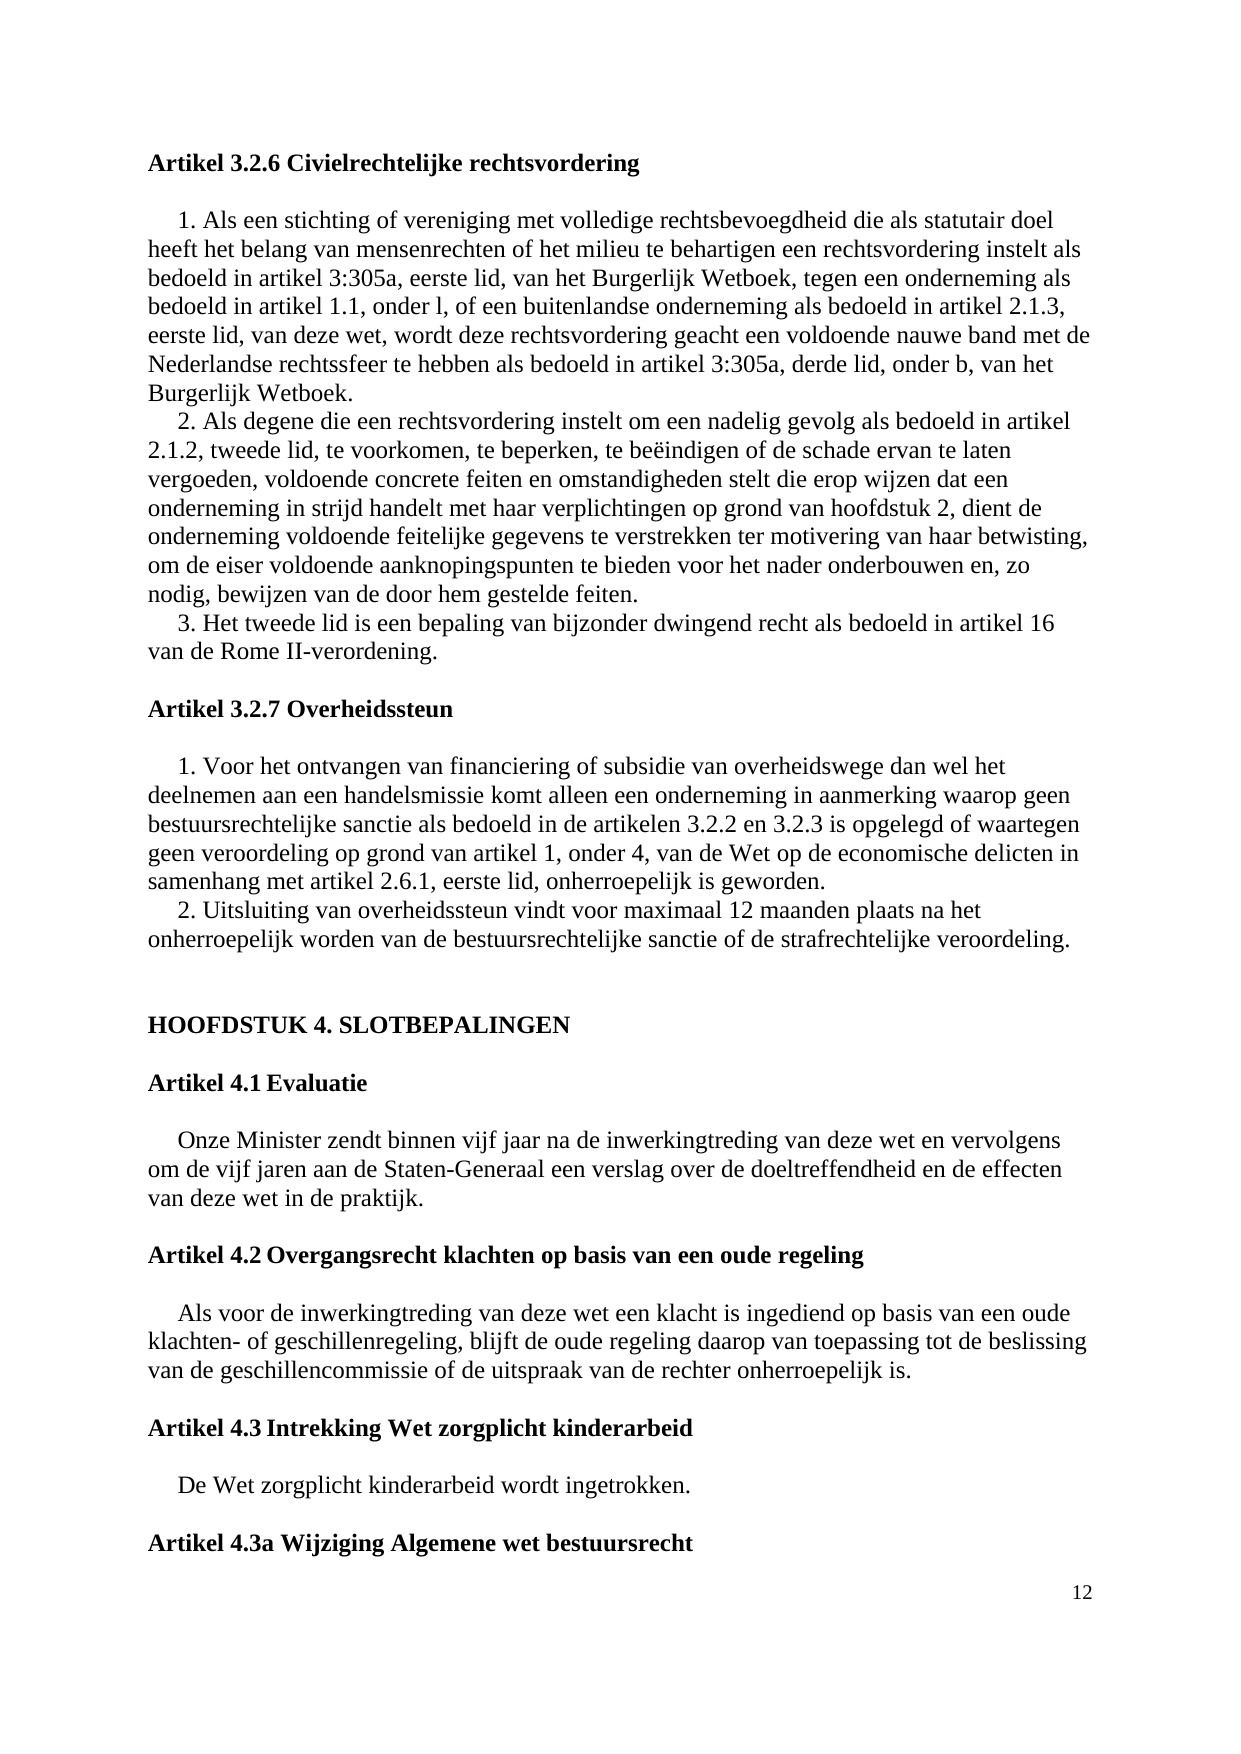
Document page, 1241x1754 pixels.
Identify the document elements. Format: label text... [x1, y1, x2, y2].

text De Wet zorgplicht kinderarbeid wordt ingetrokken. [148, 1470, 1093, 1499]
text HOOFDSTUK 4. SLOTBEPALINGEN [148, 1010, 1093, 1039]
text 2. Uitsluiting van overheidssteun vindt voor maximaal 12 maanden plaats na het onherroepelijk worden van de bestuursrechtelijke sanctie of de strafrechtelijke veroordeling. [148, 895, 1092, 953]
text Artikel 4.1 Evaluatie [148, 1068, 1093, 1096]
text 1. Voor het ontvangen van financiering of subsidie van overheidswege dan wel het deelnemen aan een handelsmissie komt alleen een onderneming in aanmerking waarop geen bestuursrechtelijke sanctie als bedoeld in de artikelen 3.2.2 en 3.2.3 is opgelegd of waartegen geen veroordeling op grond van artikel 1, onder 4, van de Wet op de economische delicten in samenhang met artikel 2.6.1, eerste lid, onherroepelijk is geworden. [148, 751, 1092, 895]
text 1. Als een stichting of vereniging met volledige rechtsbevoegdheid die als statutair doel heeft het belang van mensenrechten of het milieu te behartigen een rechtsvordering instelt als bedoeld in artikel 3:305a, eerste lid, van het Burgerlijk Wetboek, tegen een onderneming als bedoeld in artikel 1.1, onder l, of een buitenlandse onderneming als bedoeld in artikel 2.1.3, eerste lid, van deze wet, wordt deze rechtsvordering geacht een voldoende nauwe band met de Nederlandse rechtssfeer te hebben als bedoeld in artikel 3:305a, derde lid, onder b, van het Burgerlijk Wetboek. [148, 205, 1093, 406]
text Artikel 3.2.7 Overheidssteun [148, 694, 1092, 723]
text Als voor de inwerkingtreding van deze wet een klacht is ingediend op basis van een oude klachten- of geschillenregeling, blijft de oude regeling daarop van toepassing tot de beslissing van de geschillencommissie of de uitspraak van de rechter onherroepelijk is. [148, 1298, 1093, 1384]
text Artikel 4.3 Intrekking Wet zorgplicht kinderarbeid [148, 1413, 1093, 1441]
text Onze Minister zendt binnen vijf jaar na de inwerkingtreding van deze wet en vervolgens om de vijf jaren aan de Staten-Generaal een verslag over de doeltreffendheid en de effecten van deze wet in de praktijk. [148, 1125, 1093, 1211]
text Artikel 4.3a Wijziging Algemene wet bestuursrecht [148, 1528, 1093, 1556]
text Artikel 4.2 Overgangsrecht klachten op basis van een oude regeling [148, 1240, 1093, 1269]
text 3. Het tweede lid is een bepaling van bijzonder dwingend recht als bedoeld in artikel 16 van de Rome II-verordening. [148, 608, 1093, 665]
text Artikel 3.2.6 Civielrechtelijke rechtsvordering [148, 148, 1093, 176]
text 2. Als degene die een rechtsvordering instelt om een nadelig gevolg als bedoeld in artikel 2.1.2, tweede lid, te voorkomen, te beperken, te beëindigen of de schade ervan te laten vergoeden, voldoende concrete feiten en omstandigheden stelt die erop wijzen dat een onderneming in strijd handelt met haar verplichtingen op grond van hoofdstuk 2, dient de onderneming voldoende feitelijke gegevens te verstrekken ter motivering van haar betwisting, om de eiser voldoende aanknopingspunten te bieden voor het nader onderbouwen en, zo nodig, bewijzen van de door hem gestelde feiten. [148, 406, 1093, 608]
